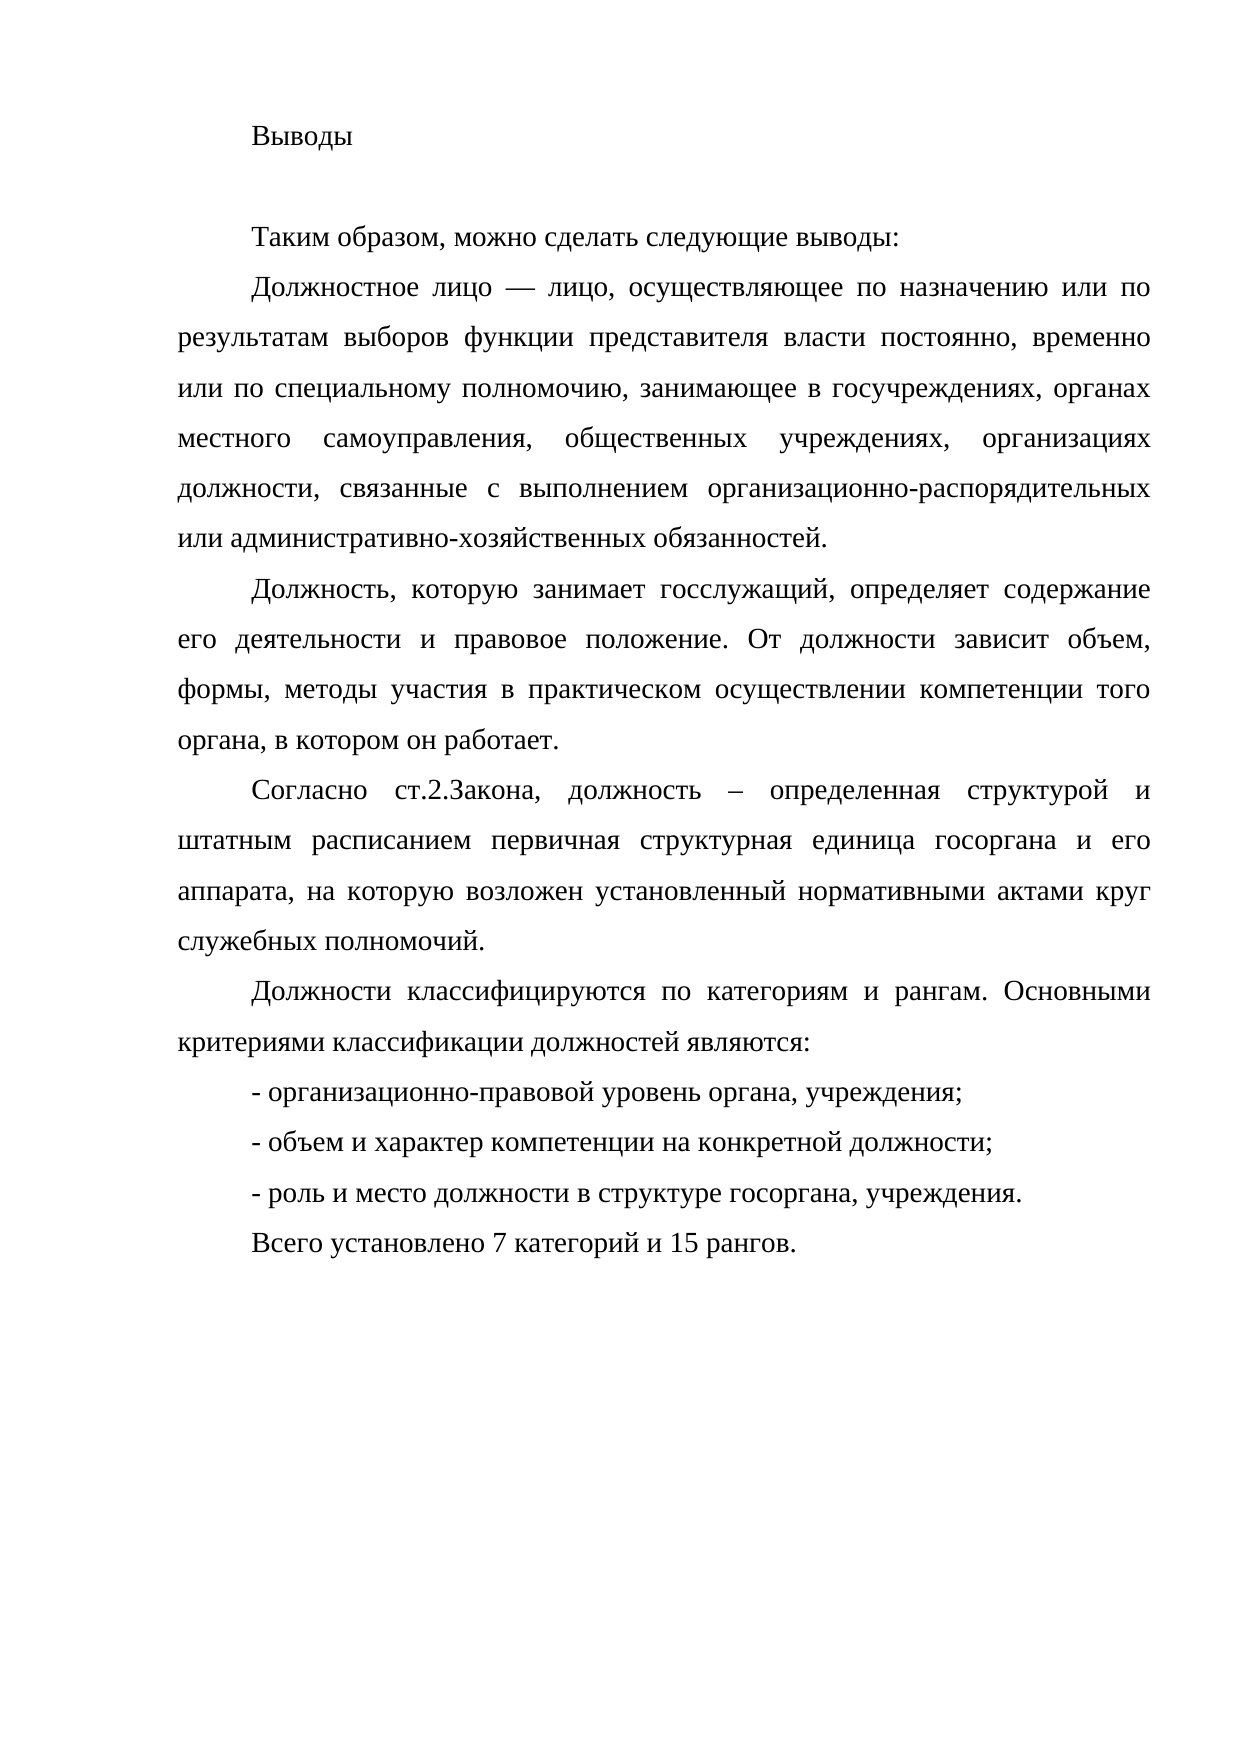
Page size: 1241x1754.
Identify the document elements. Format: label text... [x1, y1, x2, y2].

text Должности классифицируются по категориям и рангам. Основными критериями классификации должностей являются: [177, 973, 1152, 1057]
text Должностное лицо — лицо, осуществляющее по назначению или по результатам выборов функции представителя власти постоянно, временно или по специальному полномочию, занимающее в госучреждениях, органах местного самоуправления, общественных учреждениях, организациях должности, связанные с выполнением организационно-распорядительных или административно-хозяйственных обязанностей. [177, 269, 1152, 554]
text Согласно ст.2.Закона, должность – определенная структурой и штатным расписанием первичная структурная единица госоргана и его аппарата, на которую возложен установленный нормативными актами круг служебных полномочий. [177, 772, 1152, 957]
text - объем и характер компетенции на конкретной должности; [177, 1124, 1152, 1158]
text Должность, которую занимает госслужащий, определяет содержание его деятельности и правовое положение. От должности зависит объем, формы, методы участия в практическом осуществлении компетенции того органа, в котором он работает. [177, 571, 1152, 755]
text Всего установлено 7 категорий и 15 рангов. [177, 1225, 1152, 1258]
text - роль и место должности в структуре госоргана, учреждения. [177, 1175, 1152, 1208]
text Таким образом, можно сделать следующие выводы: [177, 219, 1152, 252]
text - организационно-правовой уровень органа, учреждения; [177, 1074, 1152, 1108]
text Выводы [251, 118, 1152, 152]
